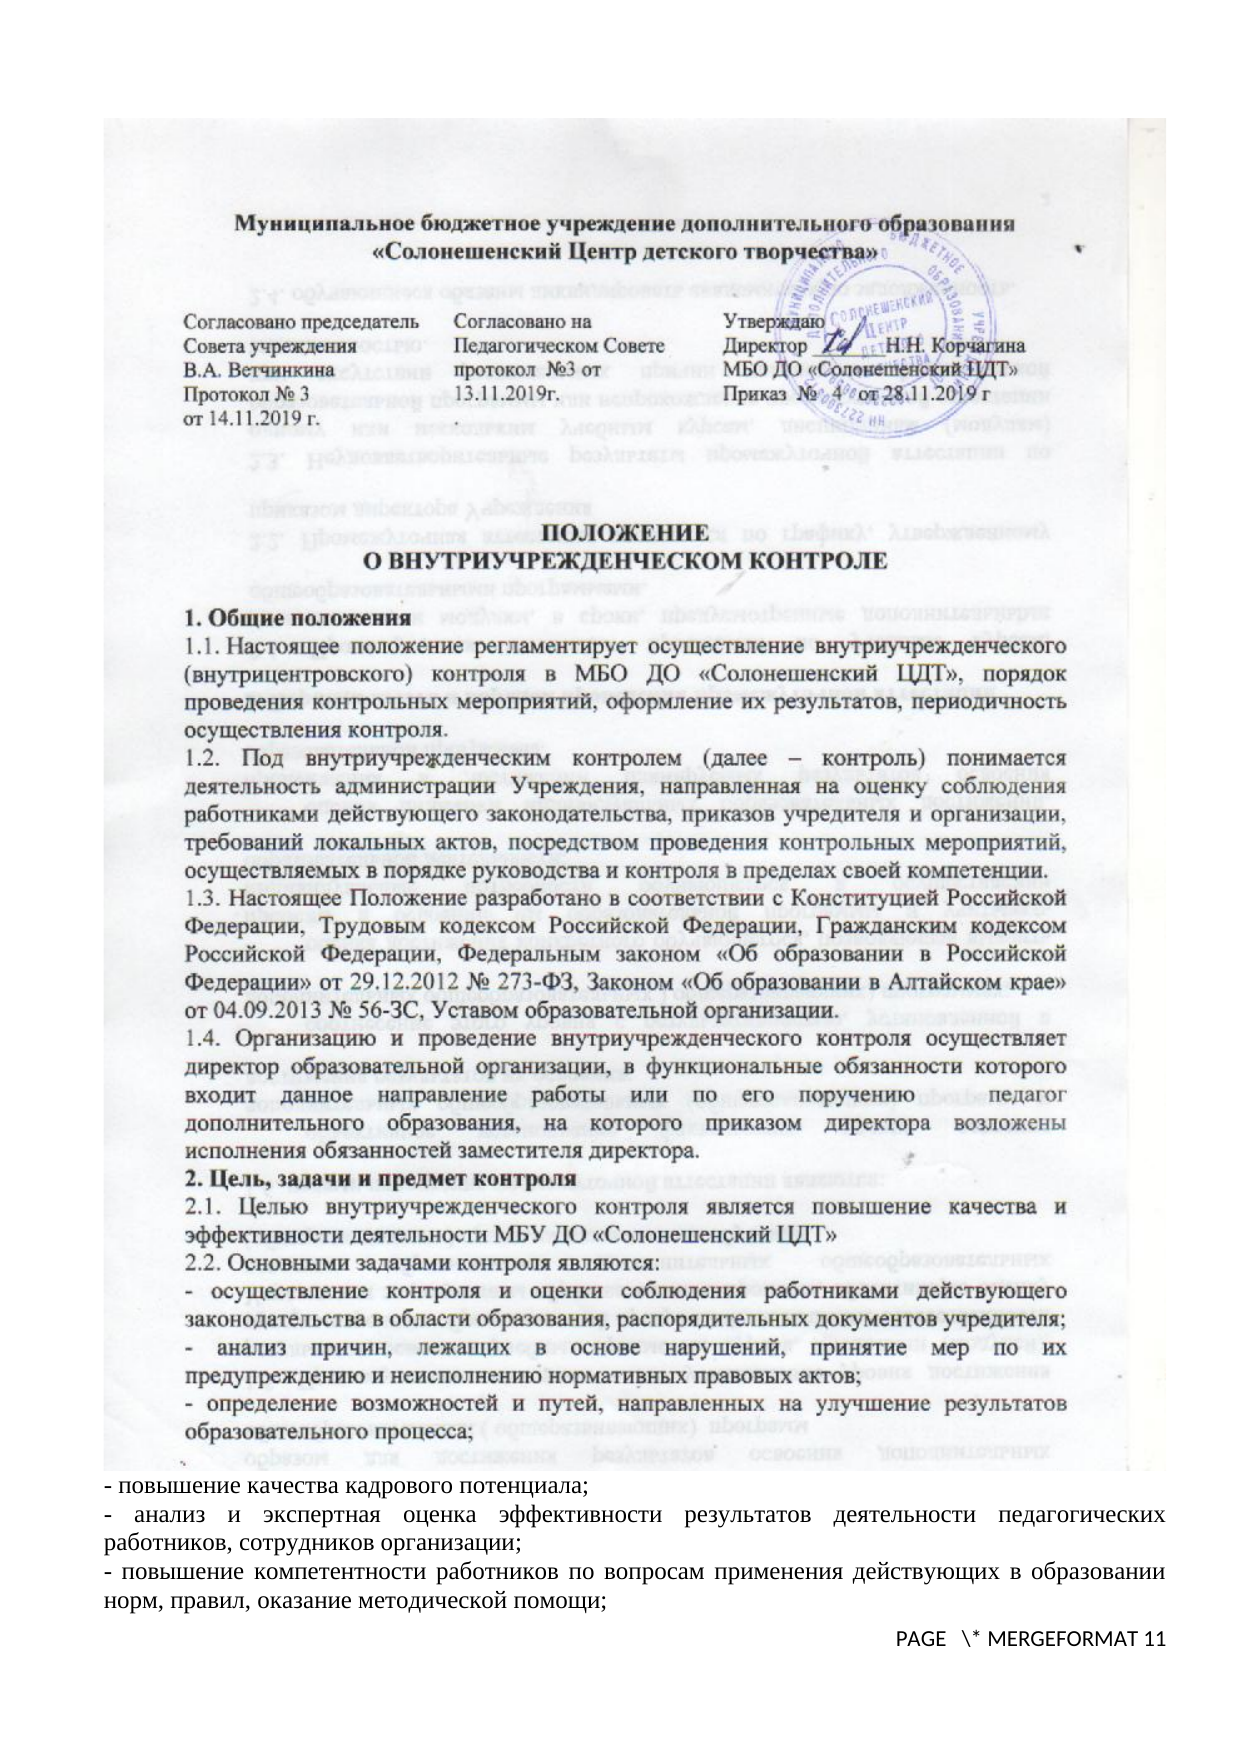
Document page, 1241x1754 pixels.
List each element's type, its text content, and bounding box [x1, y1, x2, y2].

text - повышение качества кадрового потенциала; [103, 1471, 1167, 1499]
text - повышение компетентности работников по вопросам применения действующих в образовании норм, правил, оказание методической помощи; [103, 1556, 1167, 1614]
text - анализ и экспертная оценка эффективности результатов деятельности педагогических работников, сотрудников организации; [103, 1499, 1167, 1556]
picture [103, 118, 1167, 1471]
